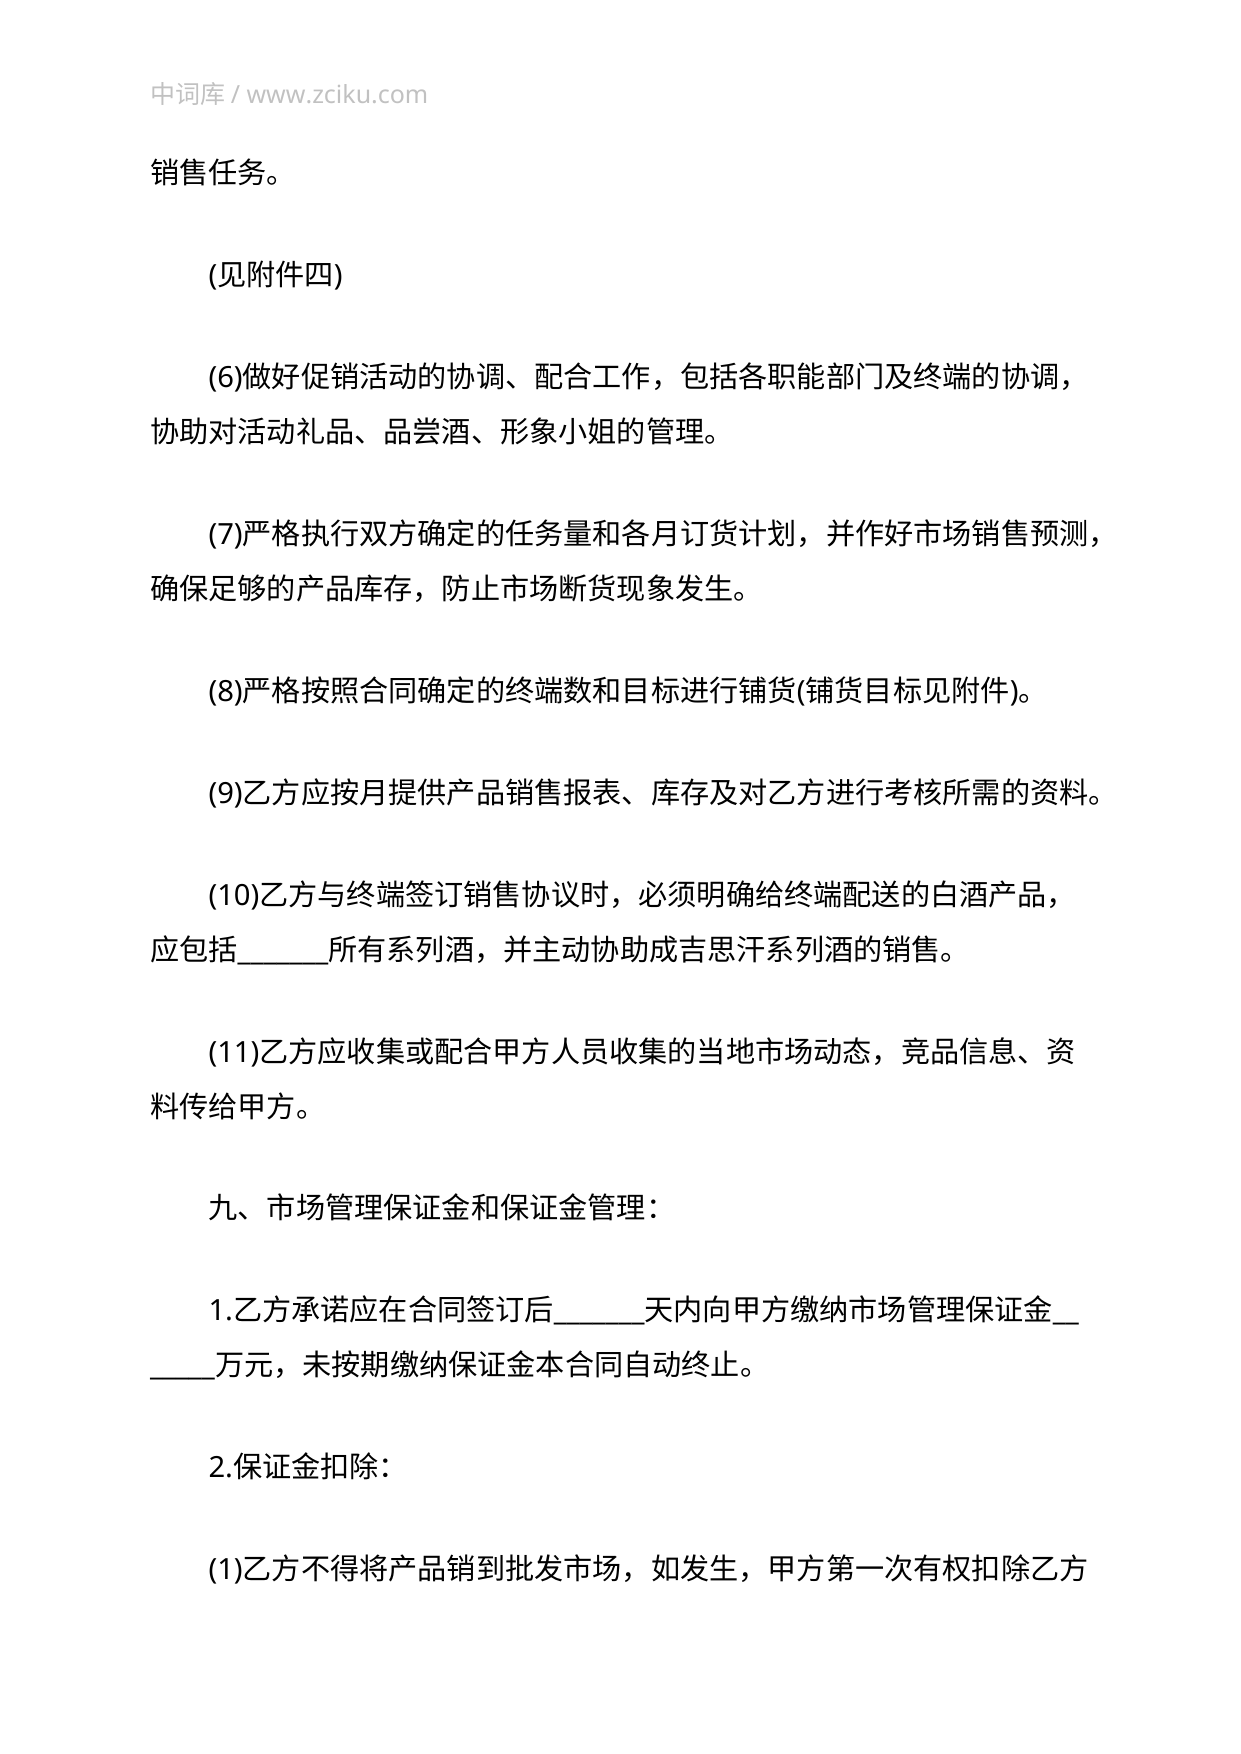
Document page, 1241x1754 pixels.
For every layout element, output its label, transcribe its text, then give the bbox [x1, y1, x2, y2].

text (见附件四) [150, 252, 1090, 294]
text 2.保证金扣除： [150, 1444, 1090, 1486]
text (10)乙方与终端签订销售协议时，必须明确给终端配送的白酒产品，应包括_______所有系列酒，并主动协助成吉思汗系列酒的销售。 [150, 871, 1090, 969]
text (6)做好促销活动的协调、配合工作，包括各职能部门及终端的协调，协助对活动礼品、品尝酒、形象小姐的管理。 [150, 354, 1090, 451]
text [150, 150, 1090, 192]
text 九、市场管理保证金和保证金管理： [150, 1185, 1090, 1227]
text (8)严格按照合同确定的终端数和目标进行铺货(铺货目标见附件)。 [150, 667, 1090, 710]
text 1.乙方承诺应在合同签订后_______天内向甲方缴纳市场管理保证金_______万元，未按期缴纳保证金本合同自动终止。 [150, 1287, 1090, 1384]
text (11)乙方应收集或配合甲方人员收集的当地市场动态，竞品信息、资料传给甲方。 [150, 1028, 1090, 1126]
text (9)乙方应按月提供产品销售报表、库存及对乙方进行考核所需的资料。 [150, 769, 1090, 812]
text (7)严格执行双方确定的任务量和各月订货计划，并作好市场销售预测，确保足够的产品库存，防止市场断货现象发生。 [150, 511, 1090, 608]
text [150, 1546, 1090, 1588]
